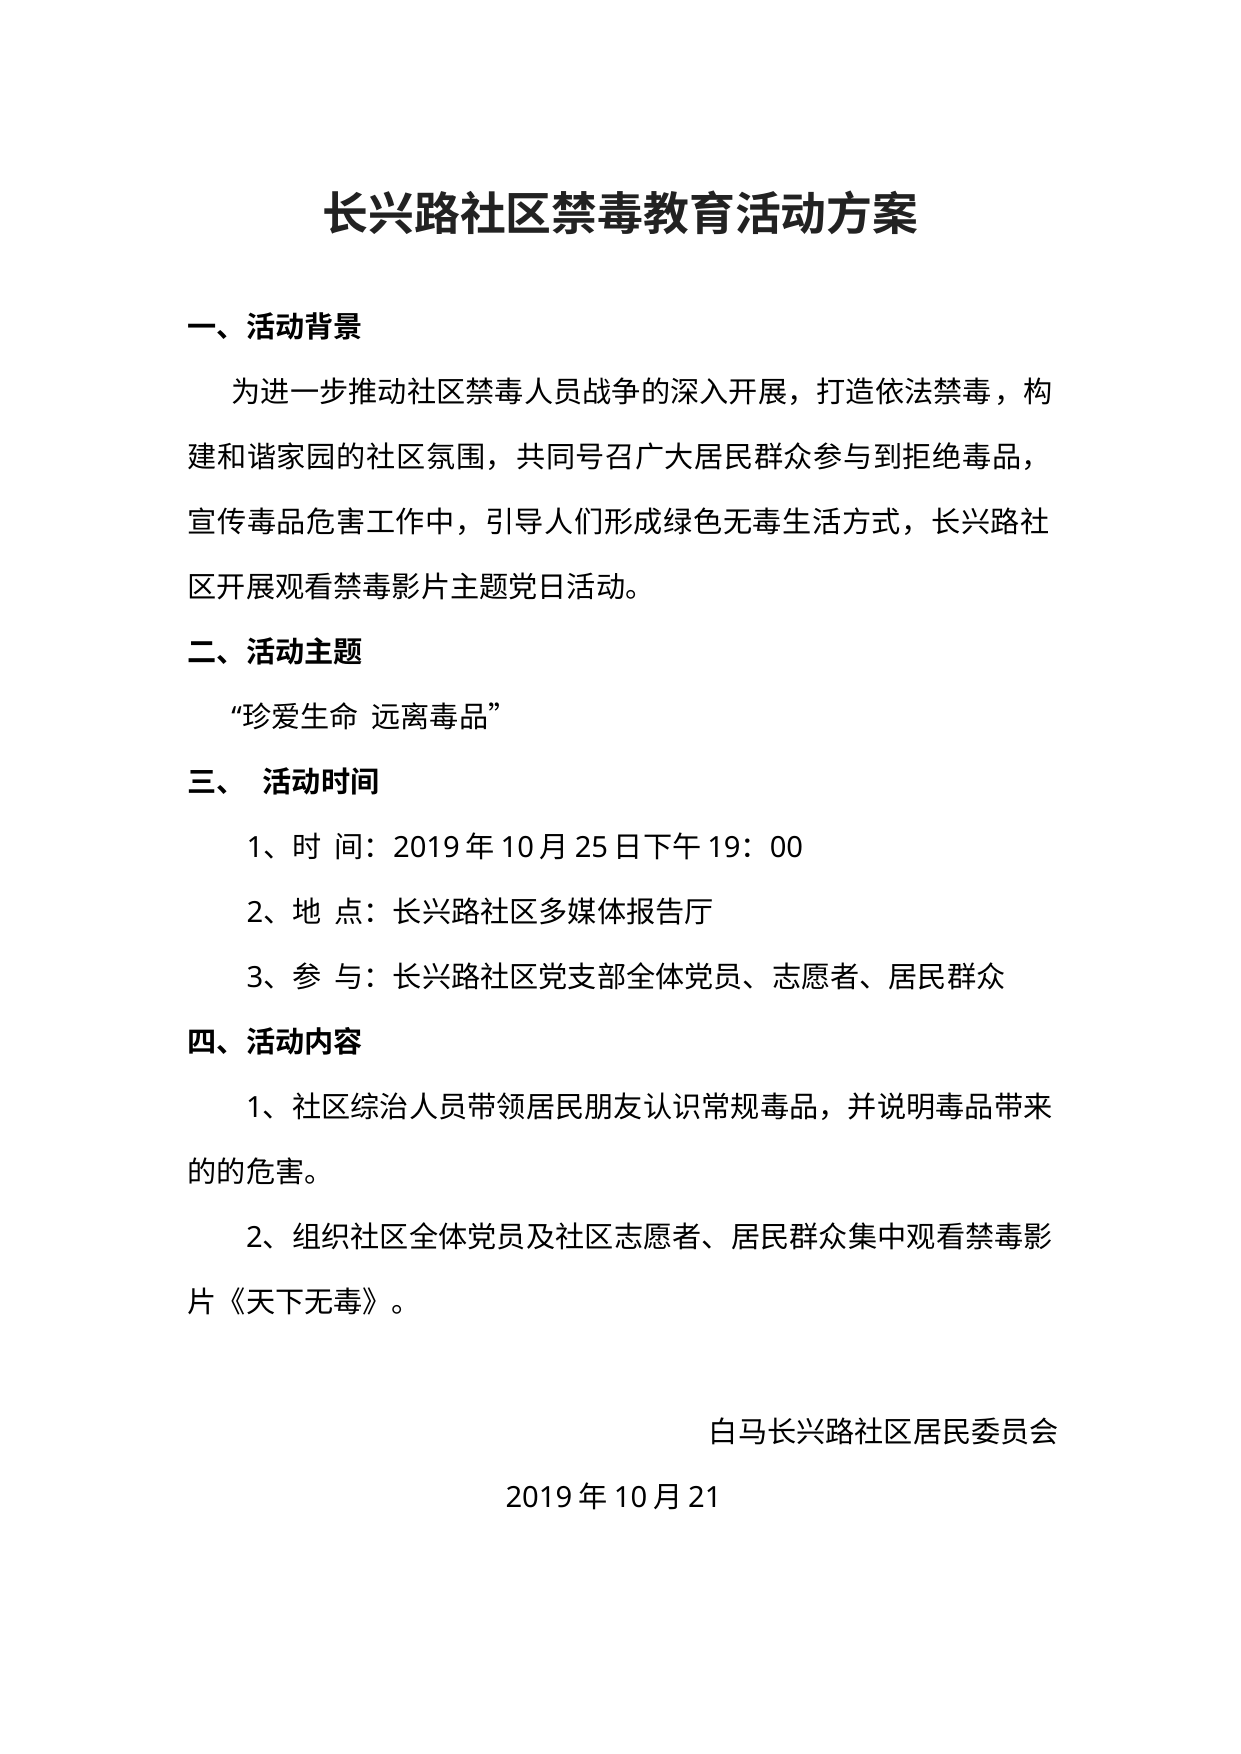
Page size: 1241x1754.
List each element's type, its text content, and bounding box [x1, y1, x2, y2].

text “珍爱生命 远离毒品” [187, 682, 1053, 747]
text 1、社区综治人员带领居民朋友认识常规毒品，并说明毒品带来的的危害。 [187, 1072, 1053, 1202]
text 一、活动背景 [187, 292, 1053, 357]
text 二、活动主题 [187, 617, 1053, 682]
text 2、组织社区全体党员及社区志愿者、居民群众集中观看禁毒影片《天下无毒》。 [187, 1202, 1053, 1332]
text 2019年10月21 [187, 1462, 1053, 1527]
text 3、参 与：长兴路社区党支部全体党员、志愿者、居民群众 [187, 942, 1053, 1007]
subtitle 长兴路社区禁毒教育活动方案 [187, 162, 1053, 259]
list 1、时 间：2019年10月25日下午19：00 [232, 812, 1053, 877]
list 活动时间 [187, 747, 1053, 812]
text 2、地 点：长兴路社区多媒体报告厅 [187, 877, 1053, 942]
text 为进一步推动社区禁毒人员战争的深入开展，打造依法禁毒，构建和谐家园的社区氛围，共同号召广大居民群众参与到拒绝毒品，宣传毒品危害工作中，引导人们形成绿色无毒生活方式，长兴路社区开展观看禁毒影片主题党日活动。 [187, 357, 1053, 617]
text 白马长兴路社区居民委员会 [187, 1397, 1059, 1462]
text 四、活动内容 [187, 1007, 1053, 1072]
